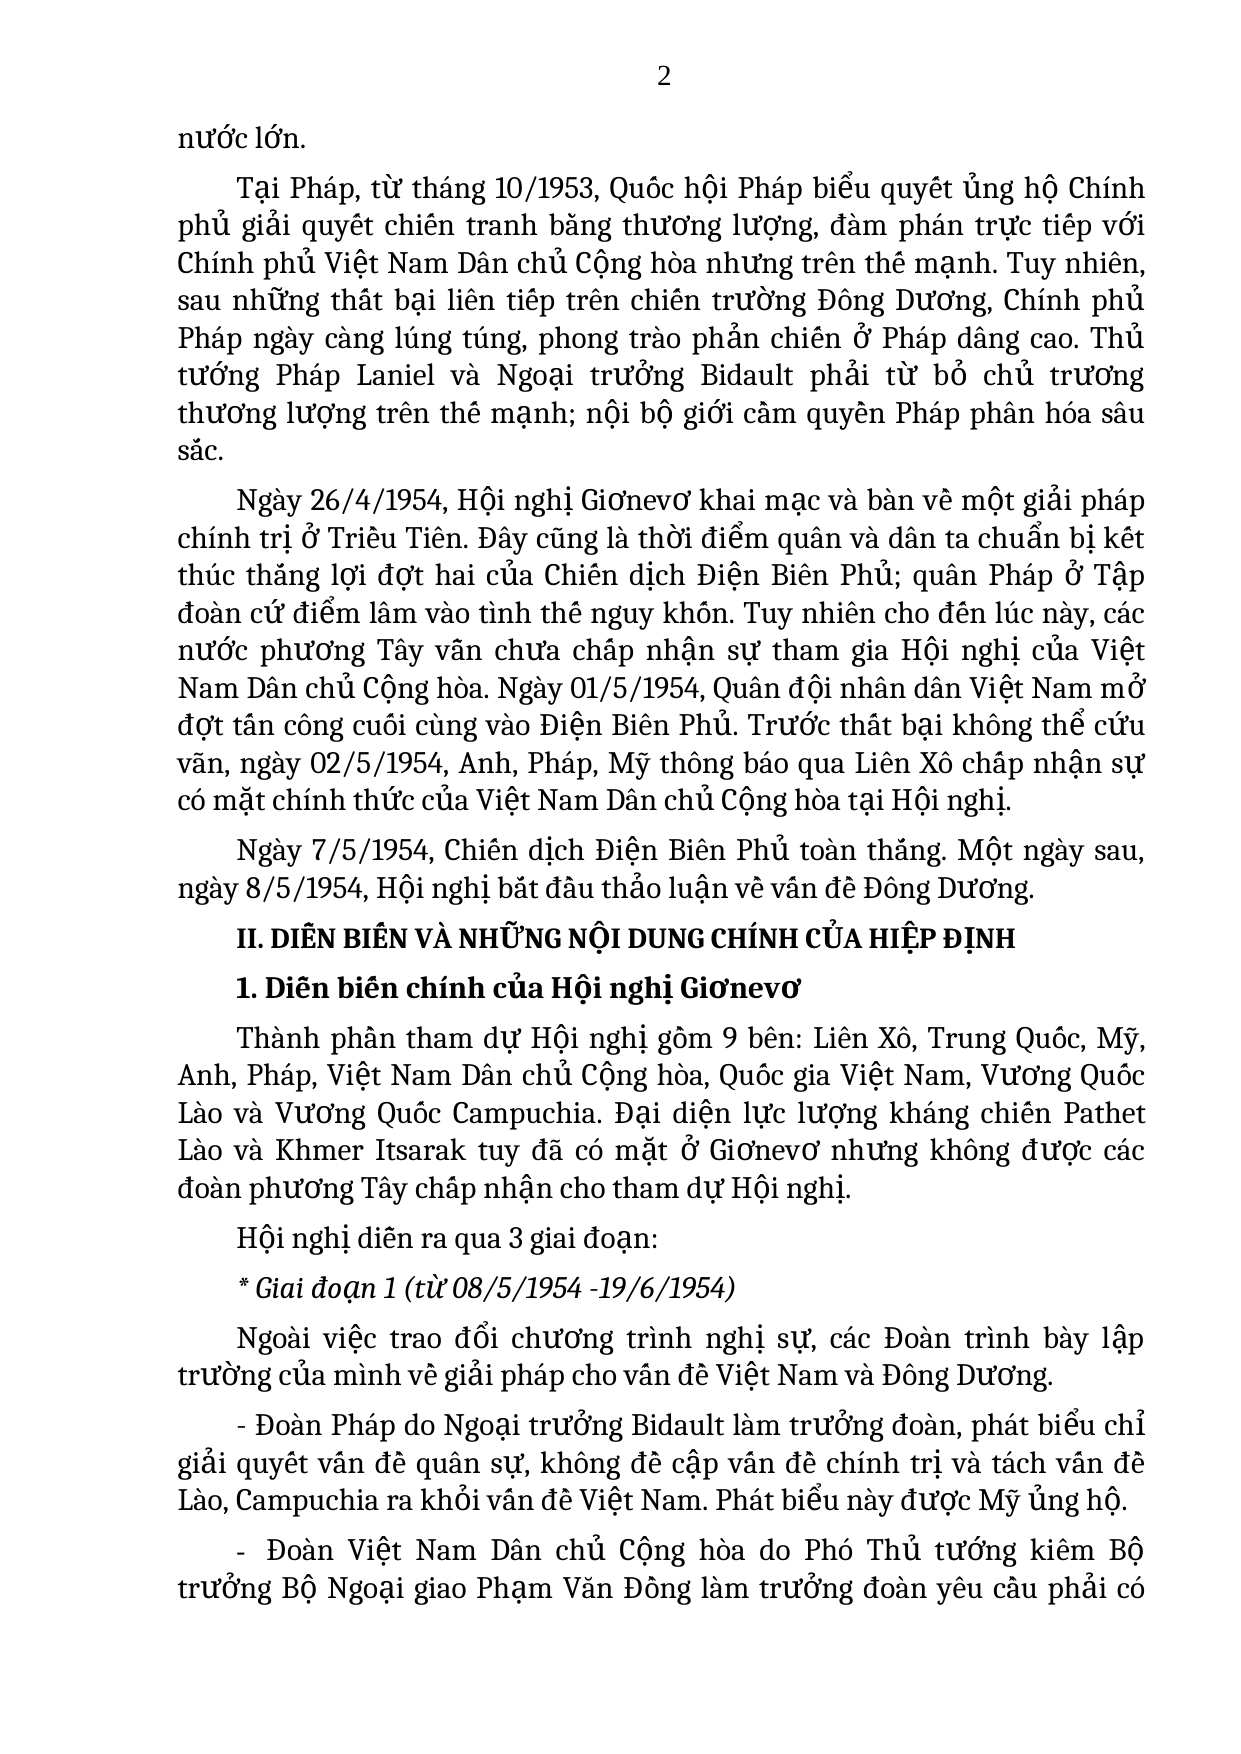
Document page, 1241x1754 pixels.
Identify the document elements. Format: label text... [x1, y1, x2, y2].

text Ngày 26/4/1954, Hội nghị Giơnevơ khai mạc và bàn về một giải pháp chính trị ở Triều Tiên. Đây cũng là thời điểm quân và dân ta chuẩn bị kết thúc thắng lợi đợt hai của Chiến dịch Điện Biên Phủ; quân Pháp ở Tập đoàn cứ điểm lâm vào tình thế nguy khốn. Tuy nhiên cho đến lúc này, các nước phương Tây vẫn chưa chấp nhận sự tham gia Hội nghị của Việt Nam Dân chủ Cộng hòa. Ngày 01/5/1954, Quân đội nhân dân Việt Nam mở đợt tấn công cuối cùng vào Điện Biên Phủ. Trước thất bại không thể cứu vãn, ngày 02/5/1954, Anh, Pháp, Mỹ thông báo qua Liên Xô chấp nhận sự có mặt chính thức của Việt Nam Dân chủ Cộng hòa tại Hội nghị. [177, 481, 1146, 818]
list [177, 1531, 1146, 1606]
text Thành phần tham dự Hội nghị gồm 9 bên: Liên Xô, Trung Quốc, Mỹ, Anh, Pháp, Việt Nam Dân chủ Cộng hòa, Quốc gia Việt Nam, Vương Quốc Lào và Vương Quốc Campuchia. Đại diện lực lượng kháng chiến Pathet Lào và Khmer Itsarak tuy đã có mặt ở Giơnevơ nhưng không được các đoàn phương Tây chấp nhận cho tham dự Hội nghị. [177, 1018, 1146, 1206]
text Hội nghị diễn ra qua 3 giai đoạn: [177, 1218, 1146, 1256]
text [177, 118, 1146, 156]
text - Đoàn Pháp do Ngoại trưởng Bidault làm trưởng đoàn, phát biểu chỉ giải quyết vấn đề quân sự, không đề cập vấn đề chính trị và tách vấn đề Lào, Campuchia ra khỏi vấn đề Việt Nam. Phát biểu này được Mỹ ủng hộ. [177, 1406, 1146, 1518]
text Ngày 7/5/1954, Chiến dịch Điện Biên Phủ toàn thắng. Một ngày sau, ngày 8/5/1954, Hội nghị bắt đầu thảo luận về vấn đề Đông Dương. [177, 831, 1146, 906]
text Ngoài việc trao đổi chương trình nghị sự, các Đoàn trình bày lập trường của mình về giải pháp cho vấn đề Việt Nam và Đông Dương. [177, 1318, 1146, 1393]
text * Giai đoạn 1 (từ 08/5/1954 -19/6/1954) [177, 1268, 1146, 1306]
text 1. Diễn biến chính của Hội nghị Giơnevơ [177, 968, 1146, 1006]
text Tại Pháp, từ tháng 10/1953, Quốc hội Pháp biểu quyết ủng hộ Chính phủ giải quyết chiến tranh bằng thương lượng, đàm phán trực tiếp với Chính phủ Việt Nam Dân chủ Cộng hòa nhưng trên thế mạnh. Tuy nhiên, sau những thất bại liên tiếp trên chiến trường Đông Dương, Chính phủ Pháp ngày càng lúng túng, phong trào phản chiến ở Pháp dâng cao. Thủ tướng Pháp Laniel và Ngoại trưởng Bidault phải từ bỏ chủ trương thương lượng trên thế mạnh; nội bộ giới cầm quyền Pháp phân hóa sâu sắc. [177, 168, 1146, 468]
text II. DIỄN BIẾN VÀ NHỮNG NỘI DUNG CHÍNH CỦA HIỆP ĐỊNH [177, 918, 1146, 956]
